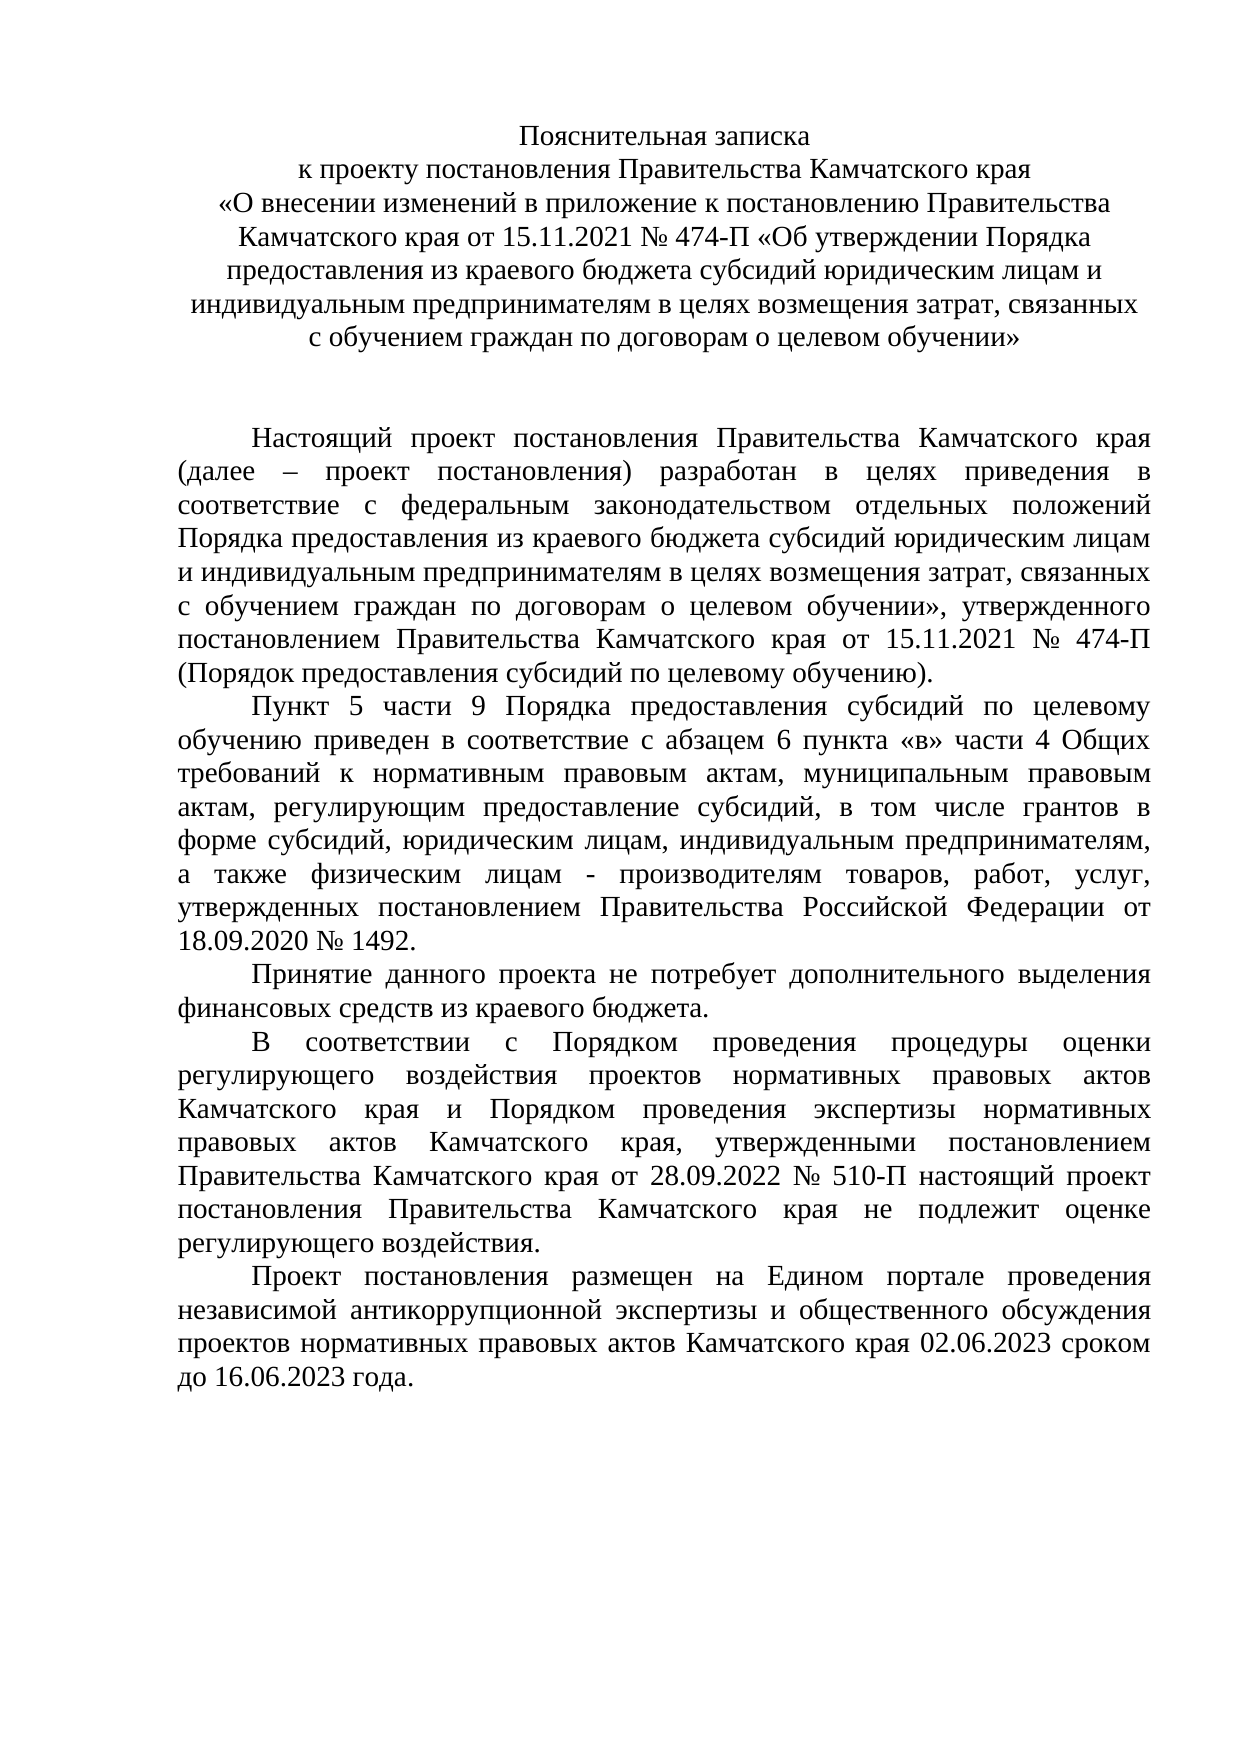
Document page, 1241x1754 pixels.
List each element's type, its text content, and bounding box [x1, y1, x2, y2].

table_header «О внесении изменений в приложение к постановлению Правительства Камчатского края от 15.11.2021 № 474-П «Об утверждении Порядка предоставления из краевого бюджета субсидий юридическим лицам и индивидуальным предпринимателям в целях возмещения затрат, связанных с обучением граждан по договорам о целевом обучении» [177, 185, 1152, 353]
text Пункт 5 части 9 Порядка предоставления субсидий по целевому обучению приведен в соответствие с абзацем 6 пункта «в» части 4 Общих требований к нормативным правовым актам, муниципальным правовым актам, регулирующим предоставление субсидий, в том числе грантов в форме субсидий, юридическим лицам, индивидуальным предпринимателям, а также физическим лицам - производителям товаров, работ, услуг, утвержденных постановлением Правительства Российской Федерации от 18.09.2020 № 1492. [177, 688, 1152, 957]
text Принятие данного проекта не потребует дополнительного выделения финансовых средств из краевого бюджета. [177, 957, 1152, 1024]
text Пояснительная записка [177, 118, 1152, 152]
text к проекту постановления Правительства Камчатского края [177, 152, 1152, 185]
text Проект постановления размещен на Едином портале проведения независимой антикоррупционной экспертизы и общественного обсуждения проектов нормативных правовых актов Камчатского края 02.06.2023 сроком до 16.06.2023 года. [177, 1258, 1152, 1393]
text Настоящий проект постановления Правительства Камчатского края (далее – проект постановления) разработан в целях приведения в соответствие с федеральным законодательством отдельных положений Порядка предоставления из краевого бюджета субсидий юридическим лицам и индивидуальным предпринимателям в целях возмещения затрат, связанных с обучением граждан по договорам о целевом обучении», утвержденного постановлением Правительства Камчатского края от 15.11.2021 № 474-П (Порядок предоставления субсидий по целевому обучению). [177, 420, 1152, 688]
text В соответствии с Порядком проведения процедуры оценки регулирующего воздействия проектов нормативных правовых актов Камчатского края и Порядком проведения экспертизы нормативных правовых актов Камчатского края, утвержденными постановлением Правительства Камчатского края от 28.09.2022 № 510-П настоящий проект постановления Правительства Камчатского края не подлежит оценке регулирующего воздействия. [177, 1024, 1152, 1258]
